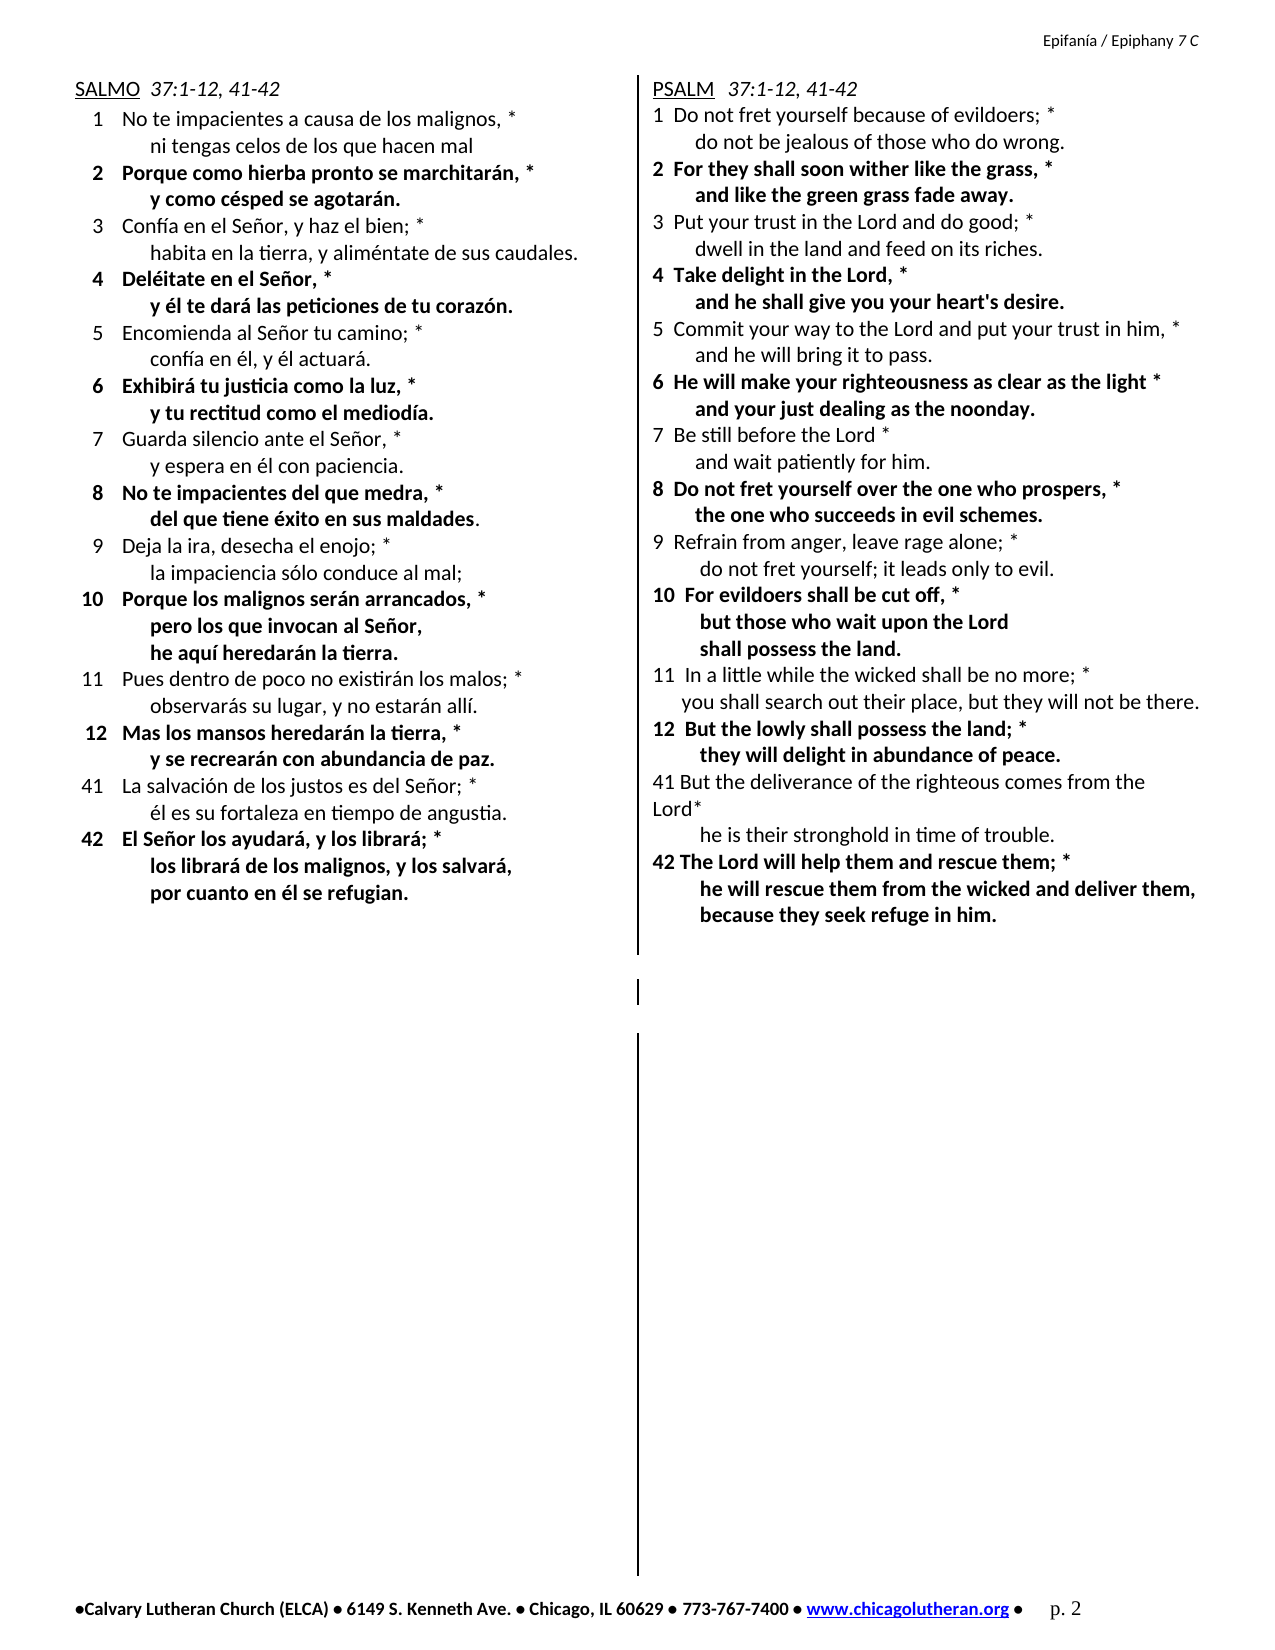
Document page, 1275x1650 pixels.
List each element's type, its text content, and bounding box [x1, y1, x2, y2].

text 42 El Señor los ayudará, y los librará; * [75, 826, 622, 852]
text del que tiene éxito en sus maldades. [75, 506, 622, 532]
text he will rescue them from the wicked and deliver them, [652, 875, 1200, 902]
text y como césped se agotarán. [75, 186, 622, 212]
text 3 Confía en el Señor, y haz el bien; * [75, 212, 622, 239]
text he aquí heredarán la tierra. [75, 639, 637, 666]
text and like the green grass fade away. [652, 182, 1200, 208]
text and your just dealing as the noonday. [652, 395, 1200, 422]
text 5 Encomienda al Señor tu camino; * [75, 319, 622, 346]
text 7 Be still before the Lord * [652, 422, 1200, 448]
text confía en él, y él actuará. [75, 346, 622, 372]
text 3 Put your trust in the Lord and do good; * [652, 208, 1200, 235]
text y él te dará las peticiones de tu corazón. [75, 292, 622, 319]
text y espera en él con paciencia. [75, 452, 622, 479]
text 1 No te impacientes a causa de los malignos, * [75, 106, 622, 132]
text 41 La salvación de los justos es del Señor; * [75, 772, 622, 799]
text but those who wait upon the Lord [652, 608, 1200, 635]
text 2 For they shall soon wither like the grass, * [652, 155, 1200, 182]
text PSALM 37:1-12, 41-42 [652, 75, 1200, 102]
text 41 But the deliverance of the righteous comes from the Lord* [652, 768, 1200, 822]
text 12 Mas los mansos heredarán la tierra, * [75, 719, 622, 746]
text 6 He will make your righteousness as clear as the light * [652, 368, 1200, 395]
text and wait patiently for him. [652, 448, 1200, 475]
text 7 Guarda silencio ante el Señor, * [75, 426, 622, 452]
text 4 Take delight in the Lord, * [652, 262, 1200, 288]
text shall possess the land. [652, 635, 1200, 662]
text 42 The Lord will help them and rescue them; * [652, 848, 1200, 875]
text 5 Commit your way to the Lord and put your trust in him, * [652, 315, 1200, 342]
text dwell in the land and feed on its riches. [652, 235, 1200, 262]
text 10 Porque los malignos serán arrancados, * [75, 586, 637, 612]
text 2 Porque como hierba pronto se marchitarán, * [75, 159, 622, 186]
text los librará de los malignos, y los salvará, [75, 852, 622, 879]
text 1 Do not fret yourself because of evildoers; * [652, 102, 1200, 128]
text ni tengas celos de los que hacen mal [75, 132, 622, 159]
text y se recrearán con abundancia de paz. [75, 746, 622, 772]
text 10 For evildoers shall be cut off, * [652, 582, 1200, 608]
text the one who succeeds in evil schemes. [652, 502, 1200, 528]
text 9 Deja la ira, desecha el enojo; * [75, 532, 622, 559]
text he is their stronghold in time of trouble. [652, 822, 1200, 848]
text por cuanto en él se refugian. [75, 879, 622, 906]
text 9 Refrain from anger, leave rage alone; * [652, 528, 1200, 555]
text you shall search out their place, but they will not be there. [652, 688, 1200, 715]
text do not be jealous of those who do wrong. [652, 128, 1200, 155]
text y tu rectitud como el mediodía. [75, 399, 622, 426]
text because they seek refuge in him. [652, 902, 1200, 928]
text 6 Exhibirá tu justicia como la luz, * [75, 372, 622, 399]
text observarás su lugar, y no estarán allí. [75, 692, 622, 719]
text and he shall give you your heart's desire. [652, 288, 1200, 315]
text 11 In a little while the wicked shall be no more; * [652, 662, 1200, 688]
text 11 Pues dentro de poco no existirán los malos; * [75, 666, 622, 692]
text SALMO 37:1-12, 41-42 [75, 75, 622, 102]
text 8 Do not fret yourself over the one who prospers, * [652, 475, 1200, 502]
text they will delight in abundance of peace. [652, 742, 1200, 768]
text 4 Deléitate en el Señor, * [75, 266, 622, 292]
text la impaciencia sólo conduce al mal; [75, 559, 622, 586]
text 8 No te impacientes del que medra, * [75, 479, 622, 506]
text él es su fortaleza en tiempo de angustia. [75, 799, 622, 826]
text do not fret yourself; it leads only to evil. [652, 555, 1200, 582]
text and he will bring it to pass. [652, 342, 1200, 368]
text 12 But the lowly shall possess the land; * [652, 715, 1200, 742]
text habita en la tierra, y aliméntate de sus caudales. [75, 239, 622, 266]
text pero los que invocan al Señor, [75, 612, 637, 639]
